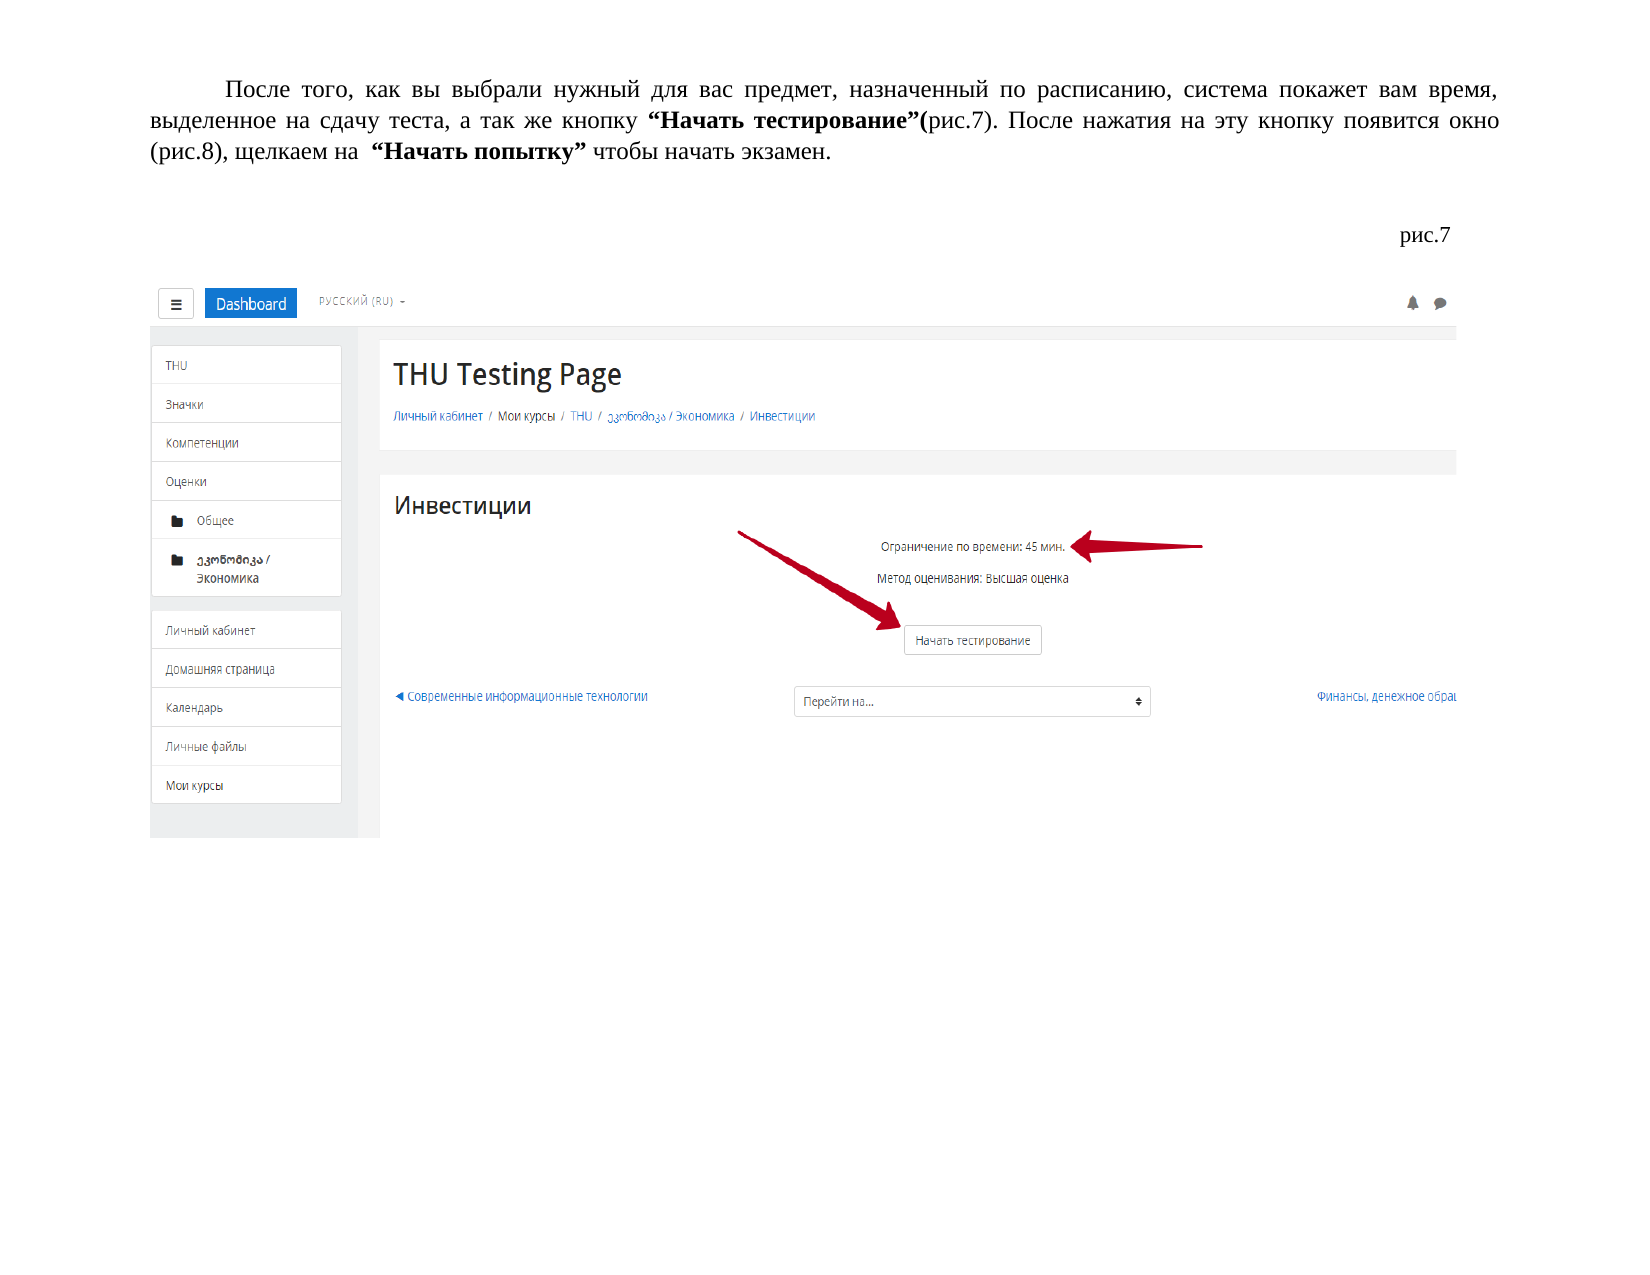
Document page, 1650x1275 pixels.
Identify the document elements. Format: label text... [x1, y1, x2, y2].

text После того, как вы выбрали нужный для вас предмет, назначенный по расписанию, система покажет вам время, выделенное на сдачу теста, а так же кнопку “Начать тестирование”(рис.7). После нажатия на эту кнопку появится окно (рис.8), щелкаем на “Начать попытку” чтобы начать экзамен. [150, 74, 1500, 165]
picture [150, 284, 1457, 838]
